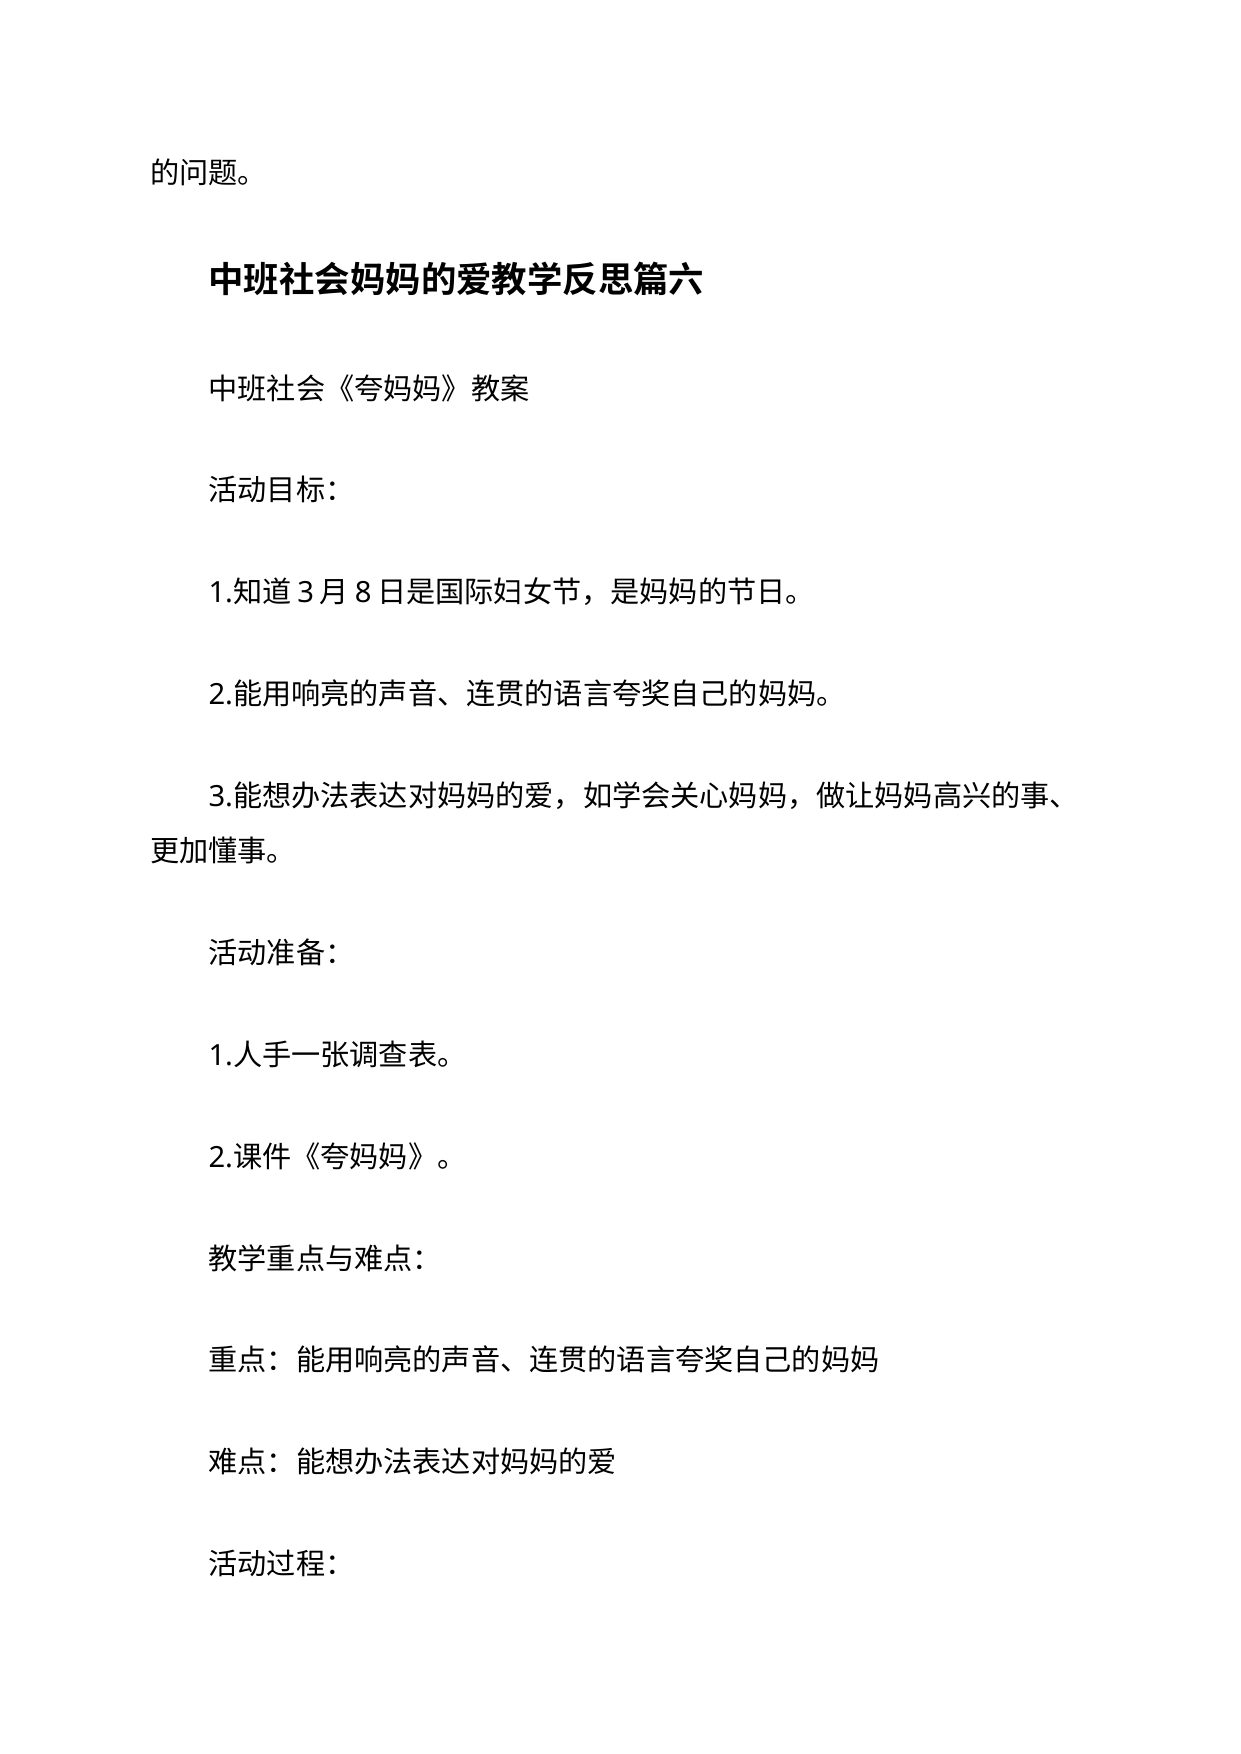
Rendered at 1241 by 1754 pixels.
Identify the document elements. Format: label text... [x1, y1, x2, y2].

text 活动准备： [150, 929, 1090, 972]
text 2.课件《夸妈妈》。 [150, 1133, 1090, 1176]
text 中班社会妈妈的爱教学反思篇六 [150, 252, 1090, 303]
text 1.知道3月8日是国际妇女节，是妈妈的节日。 [150, 569, 1090, 611]
text 2.能用响亮的声音、连贯的语言夸奖自己的妈妈。 [150, 671, 1090, 713]
text 1.人手一张调查表。 [150, 1031, 1090, 1074]
text 活动目标： [150, 467, 1090, 509]
text 活动过程： [150, 1541, 1090, 1583]
text 重点：能用响亮的声音、连贯的语言夸奖自己的妈妈 [150, 1337, 1090, 1379]
text 难点：能想办法表达对妈妈的爱 [150, 1439, 1090, 1481]
text 3.能想办法表达对妈妈的爱，如学会关心妈妈，做让妈妈高兴的事、更加懂事。 [150, 773, 1090, 870]
text 中班社会《夸妈妈》教案 [150, 365, 1090, 407]
text 教学重点与难点： [150, 1235, 1090, 1277]
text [150, 150, 1090, 192]
